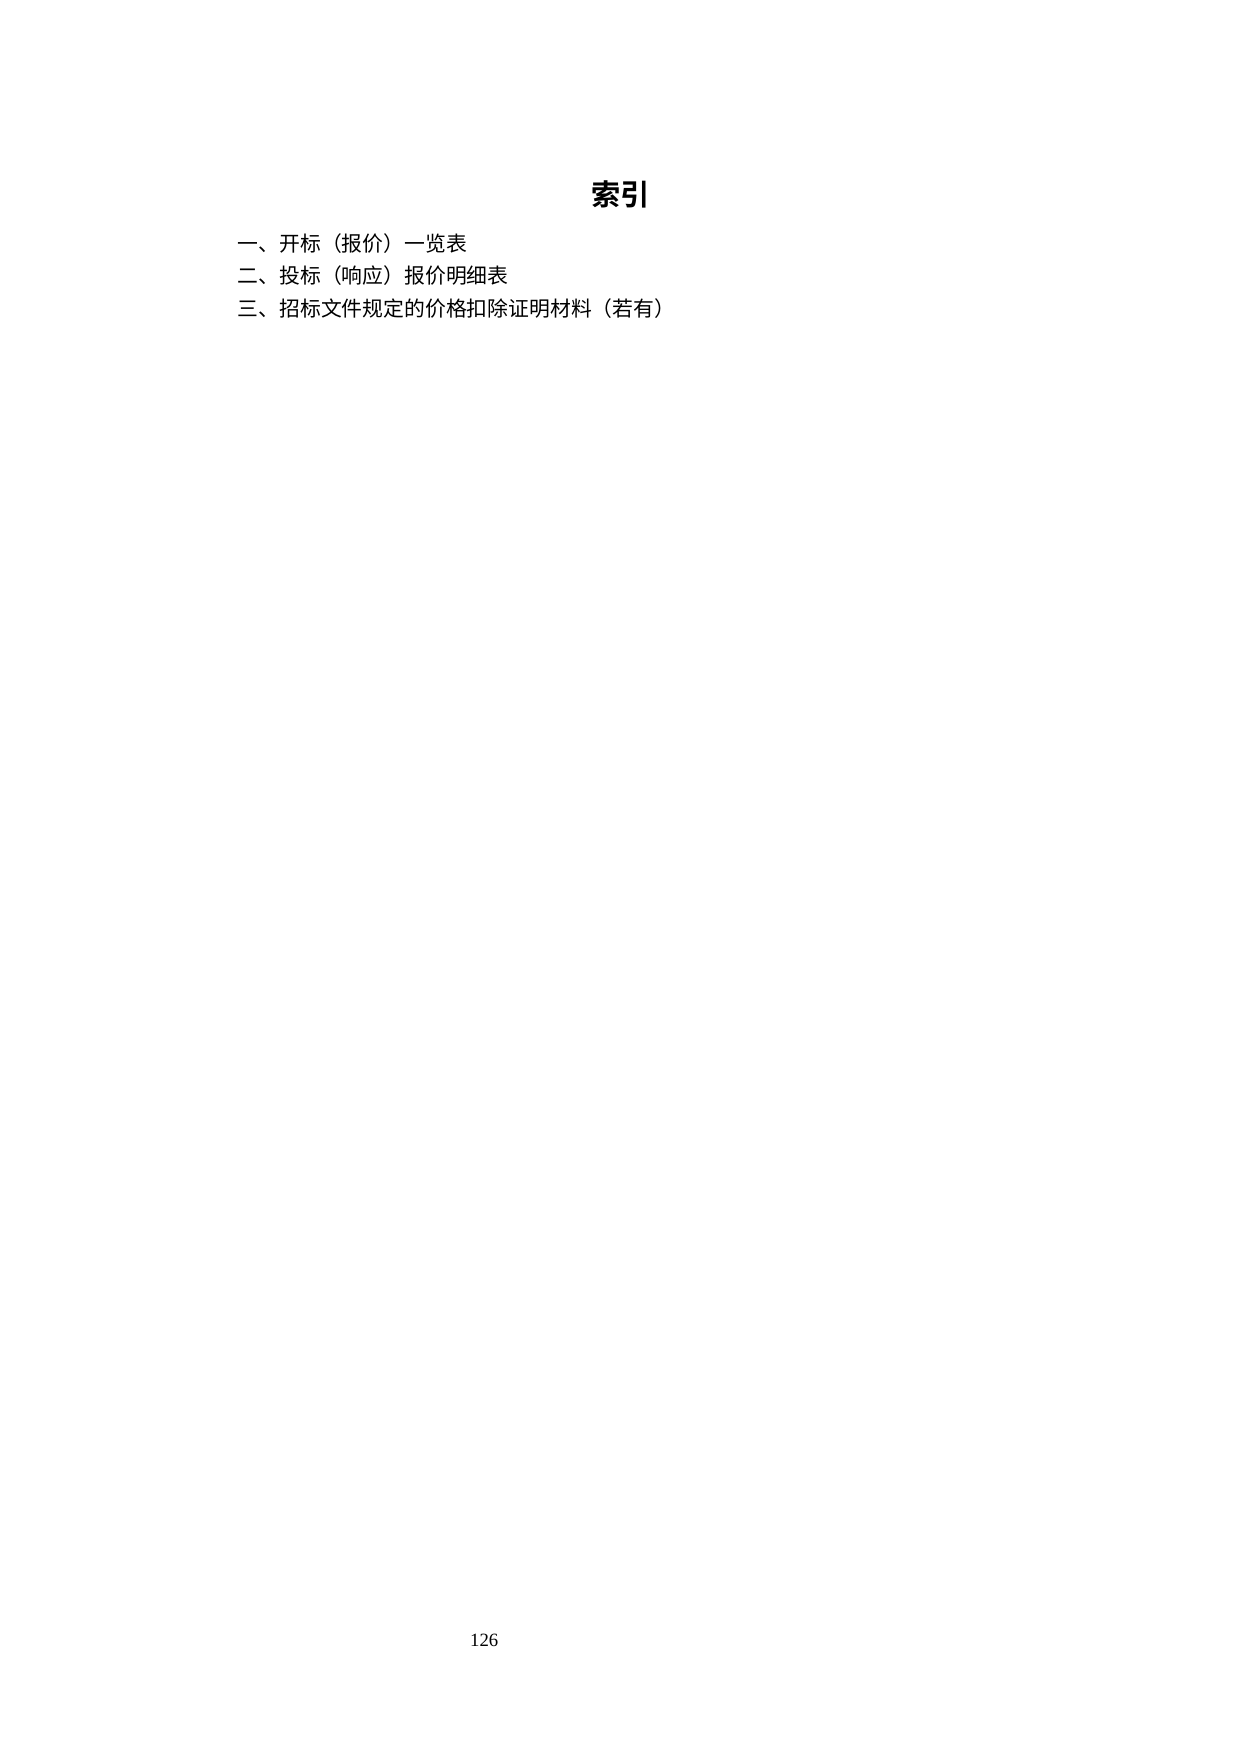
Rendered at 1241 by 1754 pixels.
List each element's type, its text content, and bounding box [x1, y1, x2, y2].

text 一、开标（报价）一览表 [187, 227, 1053, 259]
text 三、招标文件规定的价格扣除证明材料（若有） [187, 292, 1053, 324]
text 索引 [187, 162, 1053, 227]
text 二、投标（响应）报价明细表 [187, 259, 1053, 292]
